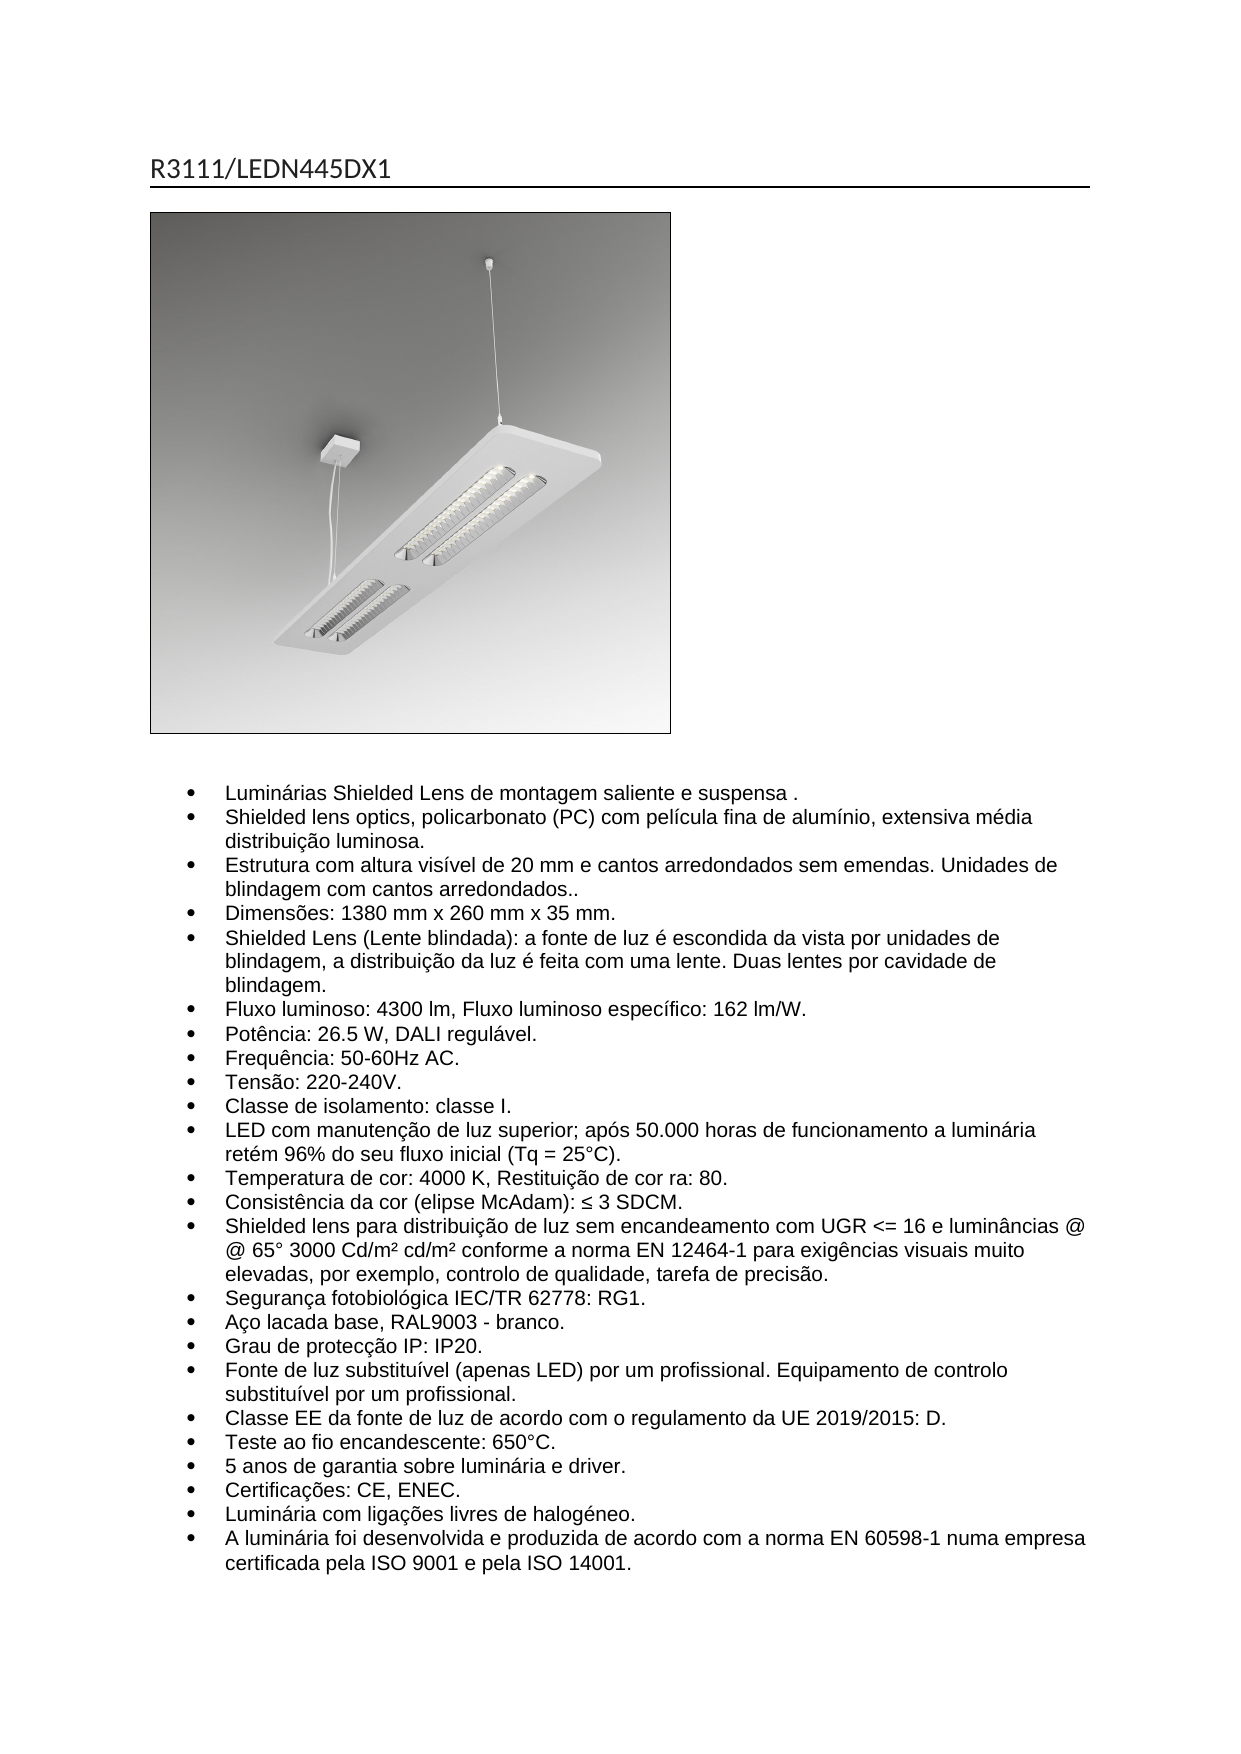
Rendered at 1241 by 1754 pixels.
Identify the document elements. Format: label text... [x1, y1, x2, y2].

list Classe de isolamento: classe I. [187, 1093, 1090, 1118]
list Shielded Lens (Lente blindada): a fonte de luz é escondida da vista por unidades de blindagem, a distribuição da luz é feita com uma lente. Duas lentes por cavidade de blindagem. [187, 925, 1090, 997]
list 5 anos de garantia sobre luminária e driver. [187, 1454, 1090, 1478]
text R3111/LEDN445DX1 [150, 150, 1090, 186]
list Dimensões: 1380 mm x 260 mm x 35 mm. [187, 901, 1090, 925]
list Potência: 26.5 W, DALI regulável. [187, 1021, 1090, 1045]
list Teste ao fio encandescente: 650°C. [187, 1430, 1090, 1454]
list Fluxo luminoso: 4300 lm, Fluxo luminoso específico: 162 lm/W. [187, 997, 1090, 1021]
list Classe EE da fonte de luz de acordo com o regulamento da UE 2019/2015: D. [187, 1406, 1090, 1430]
list Consistência da cor (elipse McAdam): ≤ 3 SDCM. [187, 1190, 1090, 1214]
list Luminária com ligações livres de halogéneo. [187, 1502, 1090, 1526]
list Tensão: 220-240V. [187, 1069, 1090, 1093]
list Shielded lens optics, policarbonato (PC) com película fina de alumínio, extensiva média distribuição luminosa. [187, 805, 1090, 853]
list A luminária foi desenvolvida e produzida de acordo com a norma EN 60598-1 numa empresa certificada pela ISO 9001 e pela ISO 14001. [187, 1526, 1090, 1574]
list Certificações: CE, ENEC. [187, 1478, 1090, 1502]
list Estrutura com altura visível de 20 mm e cantos arredondados sem emendas. Unidades de blindagem com cantos arredondados.. [187, 853, 1090, 901]
list LED com manutenção de luz superior; após 50.000 horas de funcionamento a luminária retém 96% do seu fluxo inicial (Tq = 25°C). [187, 1118, 1090, 1166]
list Shielded lens para distribuição de luz sem encandeamento com UGR <= 16 e luminâncias @ @ 65° 3000 Cd/m² cd/m² conforme a norma EN 12464-1 para exigências visuais muito elevadas, por exemplo, controlo de qualidade, tarefa de precisão. [187, 1214, 1090, 1286]
list Segurança fotobiológica IEC/TR 62778: RG1. [187, 1286, 1090, 1310]
list Frequência: 50-60Hz AC. [187, 1045, 1090, 1069]
list Aço lacada base, RAL9003 - branco. [187, 1310, 1090, 1334]
list Fonte de luz substituível (apenas LED) por um profissional. Equipamento de controlo substituível por um profissional. [187, 1358, 1090, 1406]
list Temperatura de cor: 4000 K, Restituição de cor ra: 80. [187, 1166, 1090, 1190]
list Luminárias Shielded Lens de montagem saliente e suspensa . [187, 781, 1090, 805]
list Grau de protecção IP: IP20. [187, 1334, 1090, 1358]
picture [151, 213, 670, 733]
